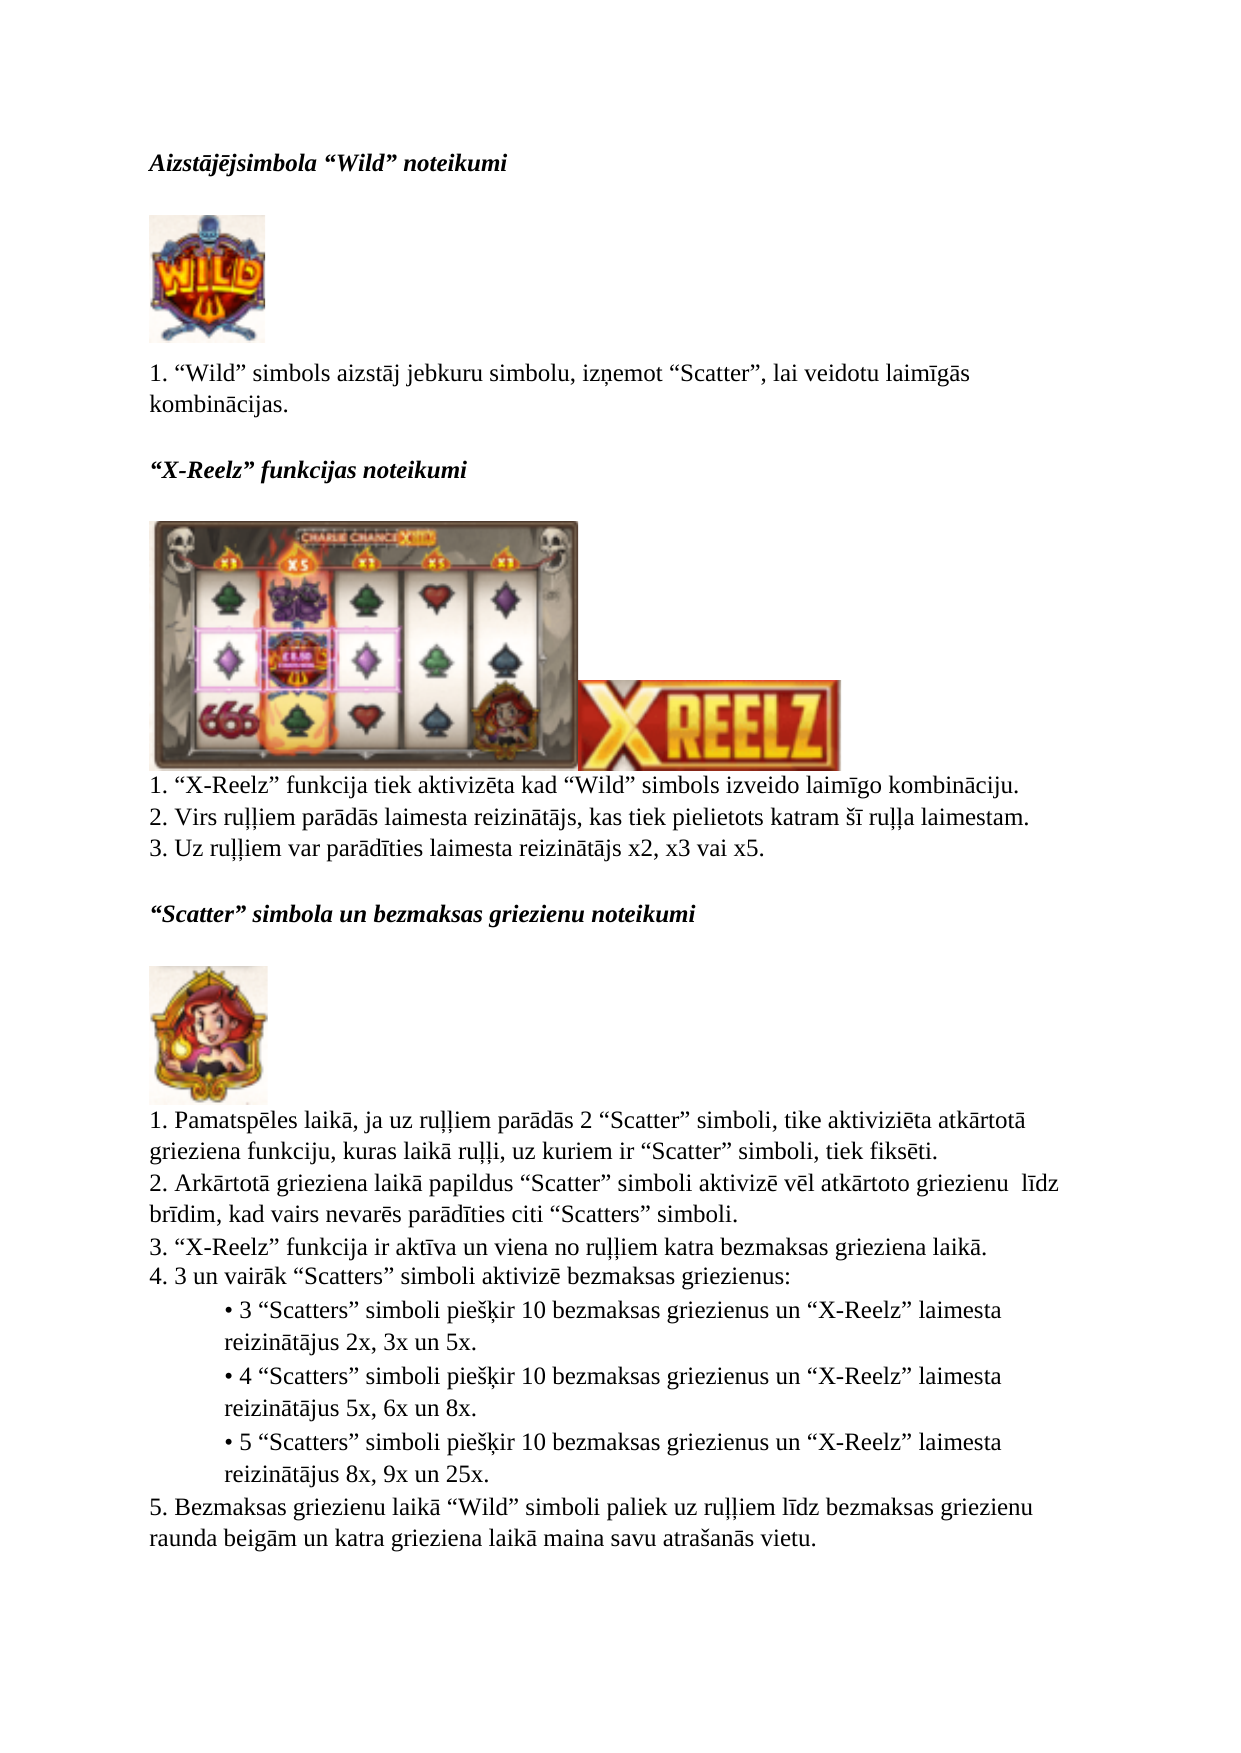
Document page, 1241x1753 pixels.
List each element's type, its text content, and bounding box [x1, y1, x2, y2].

picture [149, 521, 842, 771]
text 1. “X-Reelz” funkcija tiek aktivizēta kad “Wild” simbols izveido laimīgo kombināciju. [149, 771, 1096, 799]
text 2. Virs ruļļiem parādās laimesta reizinātājs, kas tiek pielietots katram šī ruļļa laimestam. [149, 802, 1096, 831]
text 3. Uz ruļļiem var parādīties laimesta reizinātājs x2, x3 vai x5. [149, 833, 1096, 862]
text 3. “X-Reelz” funkcija ir aktīva un viena no ruļļiem katra bezmaksas grieziena laikā. [149, 1232, 1096, 1261]
text 2. Arkārtotā grieziena laikā papildus “Scatter” simboli aktivizē vēl atkārtoto griezienu līdz brīdim, kad vairs nevarēs parādīties citi “Scatters” simboli. [149, 1168, 1096, 1228]
text • 3 “Scatters” simboli piešķir 10 bezmaksas griezienus un “X-Reelz” laimesta reizinātājus 2x, 3x un 5x. [224, 1295, 1096, 1356]
picture [149, 215, 266, 343]
text “X-Reelz” funkcijas noteikumi [149, 455, 1096, 484]
text • 5 “Scatters” simboli piešķir 10 bezmaksas griezienus un “X-Reelz” laimesta reizinātājus 8x, 9x un 25x. [224, 1427, 1096, 1487]
text 5. Bezmaksas griezienu laikā “Wild” simboli paliek uz ruļļiem līdz bezmaksas griezienu raunda beigām un katra grieziena laikā maina savu atrašanās vietu. [149, 1492, 1096, 1552]
text 4. 3 un vairāk “Scatters” simboli aktivizē bezmaksas griezienus: [149, 1261, 1096, 1290]
text Aizstājējsimbola “Wild” noteikumi [149, 148, 1096, 177]
text “Scatter” simbola un bezmaksas griezienu noteikumi [149, 899, 1096, 927]
text 1. “Wild” simbols aizstāj jebkuru simbolu, izņemot “Scatter”, lai veidotu laimīgās kombinācijas. [149, 358, 1096, 418]
text 1. Pamatspēles laikā, ja uz ruļļiem parādās 2 “Scatter” simboli, tike aktiviziēta atkārtotā grieziena funkciju, kuras laikā ruļļi, uz kuriem ir “Scatter” simboli, tiek fiksēti. [149, 1105, 1096, 1165]
picture [149, 966, 268, 1105]
text • 4 “Scatters” simboli piešķir 10 bezmaksas griezienus un “X-Reelz” laimesta reizinātājus 5x, 6x un 8x. [224, 1361, 1096, 1422]
